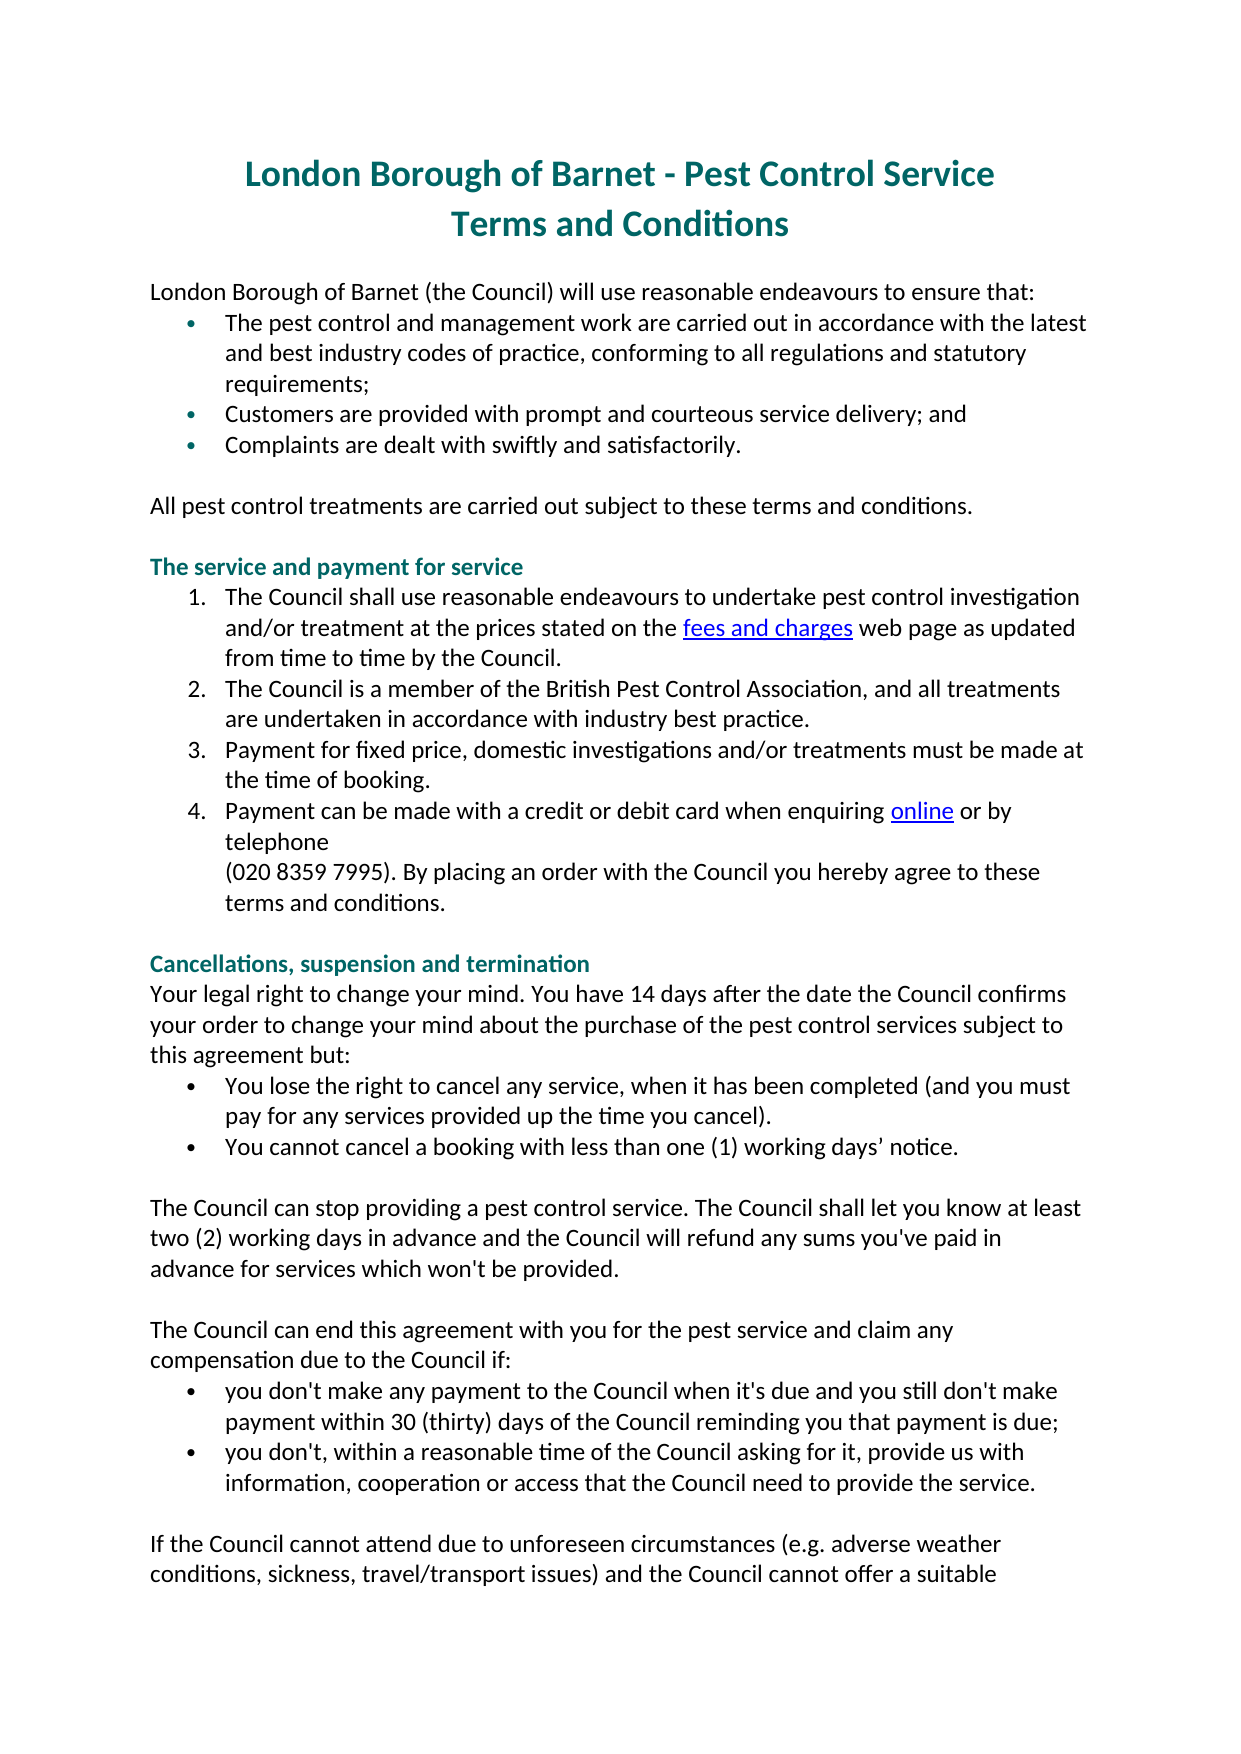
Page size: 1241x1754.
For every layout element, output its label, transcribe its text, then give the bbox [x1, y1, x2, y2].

list Customers are provided with prompt and courteous service delivery; and [187, 398, 1090, 429]
list You lose the right to cancel any service, when it has been completed (and you must pay for any services provided up the time you cancel). [187, 1070, 1090, 1131]
text Your legal right to change your mind. You have 14 days after the date the Council confirms your order to change your mind about the purchase of the pest control services subject to this agreement but: [150, 978, 1090, 1070]
text The Council can stop providing a pest control service. The Council shall let you know at least two (2) working days in advance and the Council will refund any sums you've paid in advance for services which won't be provided. [150, 1192, 1090, 1283]
text London Borough of Barnet - Pest Control Service [150, 150, 1090, 196]
list The Council shall use reasonable endeavours to undertake pest control investigation and/or treatment at the prices stated on the fees and charges web page as updated from time to time by the Council. [187, 582, 1090, 673]
list Payment can be made with a credit or debit card when enquiring online or by telephone (020 8359 7995). By placing an order with the Council you hereby agree to these terms and conditions. [187, 795, 1090, 917]
list The Council is a member of the British Pest Control Association, and all treatments are undertaken in accordance with industry best practice. [187, 673, 1090, 734]
list The pest control and management work are carried out in accordance with the latest and best industry codes of practice, conforming to all regulations and statutory requirements; [187, 307, 1090, 398]
text All pest control treatments are carried out subject to these terms and conditions. [150, 490, 1090, 521]
list Complaints are dealt with swiftly and satisfactorily. [187, 429, 1090, 459]
list you don't make any payment to the Council when it's due and you still don't make payment within 30 (thirty) days of the Council reminding you that payment is due; [187, 1375, 1090, 1436]
list You cannot cancel a booking with less than one (1) working days’ notice. [187, 1131, 1090, 1161]
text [150, 1528, 1090, 1589]
text The service and payment for service [150, 551, 1090, 582]
text Terms and Conditions [150, 200, 1090, 246]
text Cancellations, suspension and termination [150, 948, 1090, 978]
list Payment for fixed price, domestic investigations and/or treatments must be made at the time of booking. [187, 734, 1090, 795]
text London Borough of Barnet (the Council) will use reasonable endeavours to ensure that: [150, 276, 1090, 307]
list you don't, within a reasonable time of the Council asking for it, provide us with information, cooperation or access that the Council need to provide the service. [187, 1436, 1090, 1497]
text The Council can end this agreement with you for the pest service and claim any compensation due to the Council if: [150, 1314, 1090, 1375]
